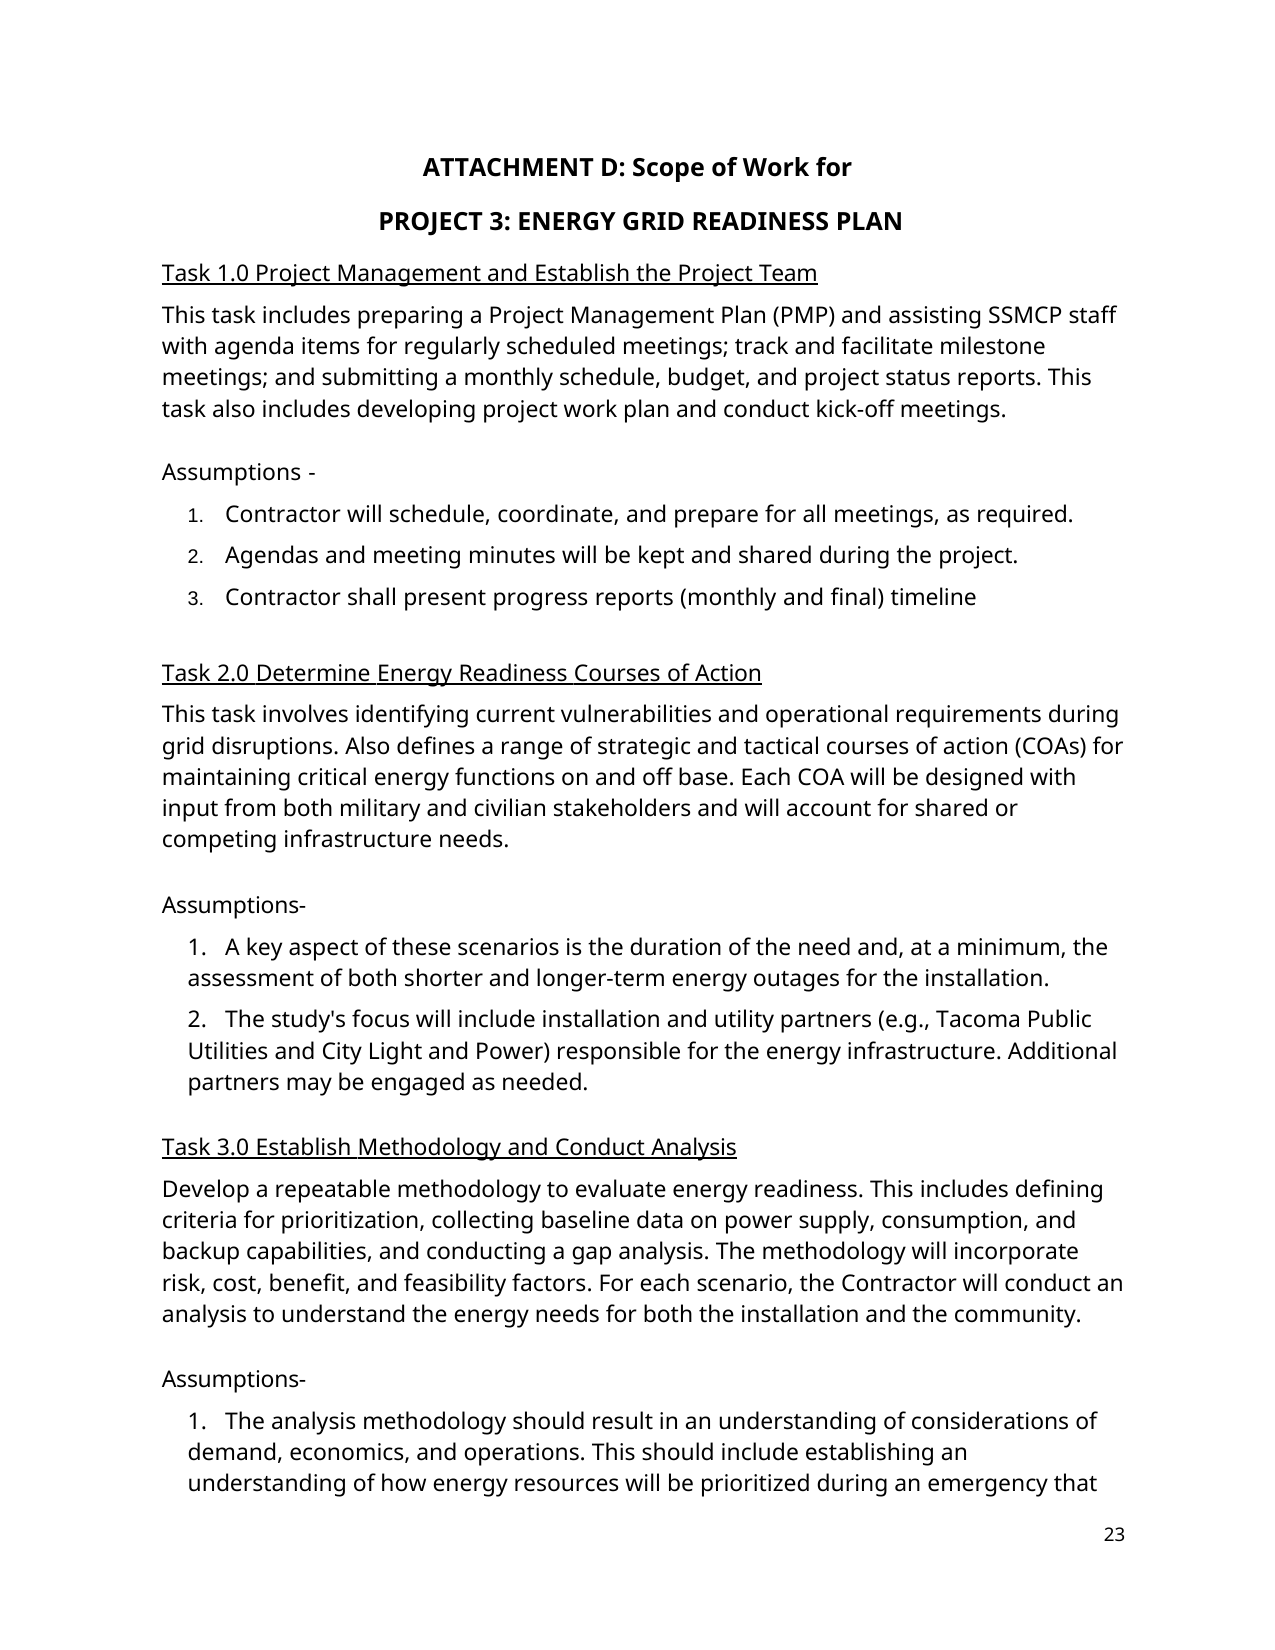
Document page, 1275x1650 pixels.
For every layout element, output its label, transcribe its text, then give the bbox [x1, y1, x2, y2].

text Assumptions- [162, 1363, 1125, 1394]
text Develop a repeatable methodology to evaluate energy readiness. This includes defining criteria for prioritization, collecting baseline data on power supply, consumption, and backup capabilities, and conducting a gap analysis. The methodology will incorporate risk, cost, benefit, and feasibility factors. For each scenario, the Contractor will conduct an analysis to understand the energy needs for both the installation and the community. [162, 1173, 1125, 1329]
text Assumptions - [162, 456, 1125, 487]
text This task involves identifying current vulnerabilities and operational requirements during grid disruptions. Also defines a range of strategic and tactical courses of action (COAs) for maintaining critical energy functions on and off base. Each COA will be designed with input from both military and civilian stakeholders and will account for shared or competing infrastructure needs. [162, 698, 1125, 855]
text PROJECT 3: ENERGY GRID READINESS PLAN [150, 203, 1125, 237]
list The study's focus will include installation and utility partners (e.g., Tacoma Public Utilities and City Light and Power) responsible for the energy infrastructure. Additional partners may be engaged as needed. [187, 1003, 1125, 1097]
list Contractor shall present progress reports (monthly and final) timeline [187, 581, 1125, 612]
list Contractor will schedule, coordinate, and prepare for all meetings, as required. [187, 498, 1125, 529]
list Agendas and meeting minutes will be kept and shared during the project. [187, 539, 1125, 571]
text Task 1.0 Project Management and Establish the Project Team [162, 257, 1125, 288]
text Assumptions- [162, 889, 1125, 920]
text Task 3.0 Establish Methodology and Conduct Analysis [162, 1131, 1125, 1162]
list A key aspect of these scenarios is the duration of the need and, at a minimum, the assessment of both shorter and longer-term energy outages for the installation. [187, 930, 1125, 993]
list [187, 1405, 1125, 1499]
text Task 2.0 Determine Energy Readiness Courses of Action [162, 657, 1125, 688]
text ATTACHMENT D: Scope of Work for [150, 150, 1125, 184]
text This task includes preparing a Project Management Plan (PMP) and assisting SSMCP staff with agenda items for regularly scheduled meetings; track and facilitate milestone meetings; and submitting a monthly schedule, budget, and project status reports. This task also includes developing project work plan and conduct kick-off meetings. [162, 299, 1125, 424]
